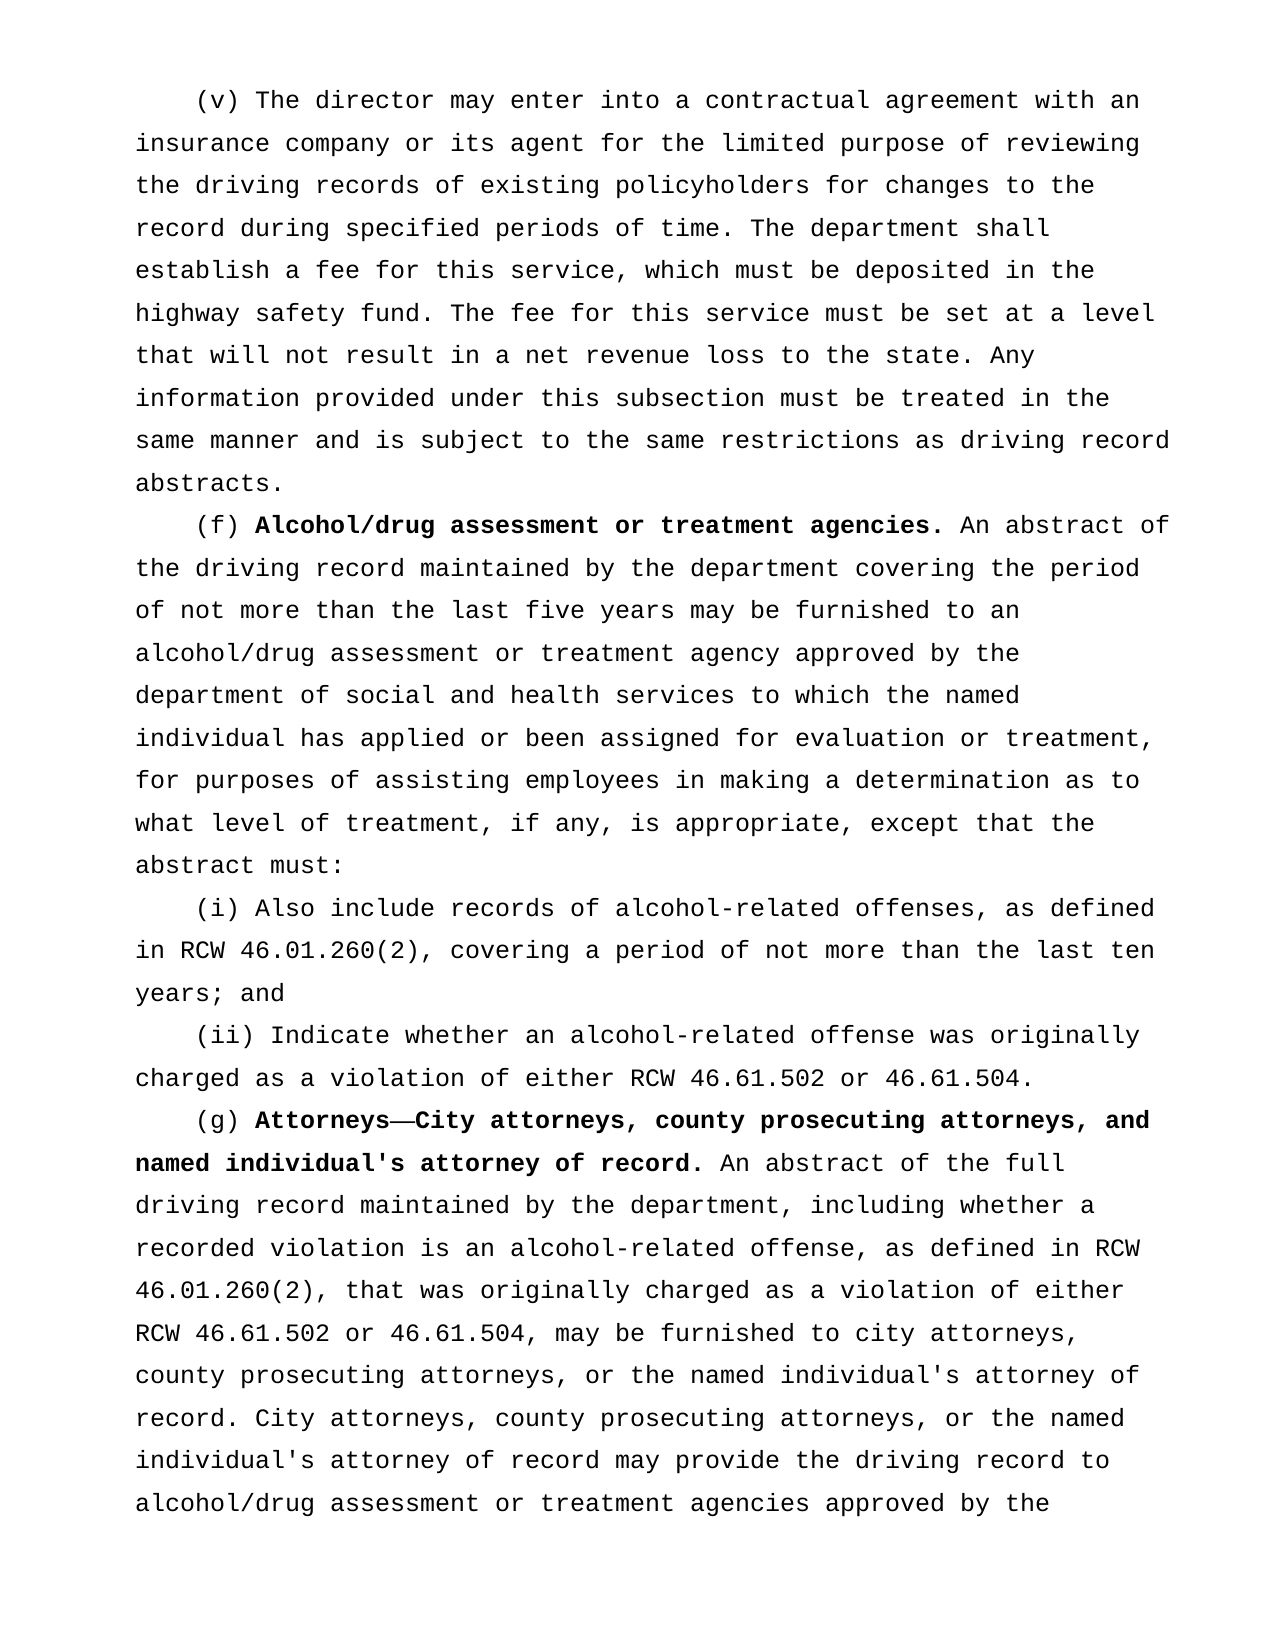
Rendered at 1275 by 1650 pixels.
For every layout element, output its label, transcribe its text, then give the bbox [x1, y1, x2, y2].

text (i) Also include records of alcohol-related offenses, as defined in RCW 46.01.260(2), covering a period of not more than the last ten years; and [135, 882, 1170, 1010]
text (v) The director may enter into a contractual agreement with an insurance company or its agent for the limited purpose of reviewing the driving records of existing policyholders for changes to the record during specified periods of time. The department shall establish a fee for this service, which must be deposited in the highway safety fund. The fee for this service must be set at a level that will not result in a net revenue loss to the state. Any information provided under this subsection must be treated in the same manner and is subject to the same restrictions as driving record abstracts. [135, 75, 1170, 500]
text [135, 1095, 1170, 1520]
text (f) Alcohol/drug assessment or treatment agencies. An abstract of the driving record maintained by the department covering the period of not more than the last five years may be furnished to an alcohol/drug assessment or treatment agency approved by the department of social and health services to which the named individual has applied or been assigned for evaluation or treatment, for purposes of assisting employees in making a determination as to what level of treatment, if any, is appropriate, except that the abstract must: [135, 500, 1170, 882]
text (ii) Indicate whether an alcohol-related offense was originally charged as a violation of either RCW 46.61.502 or 46.61.504. [135, 1010, 1170, 1095]
